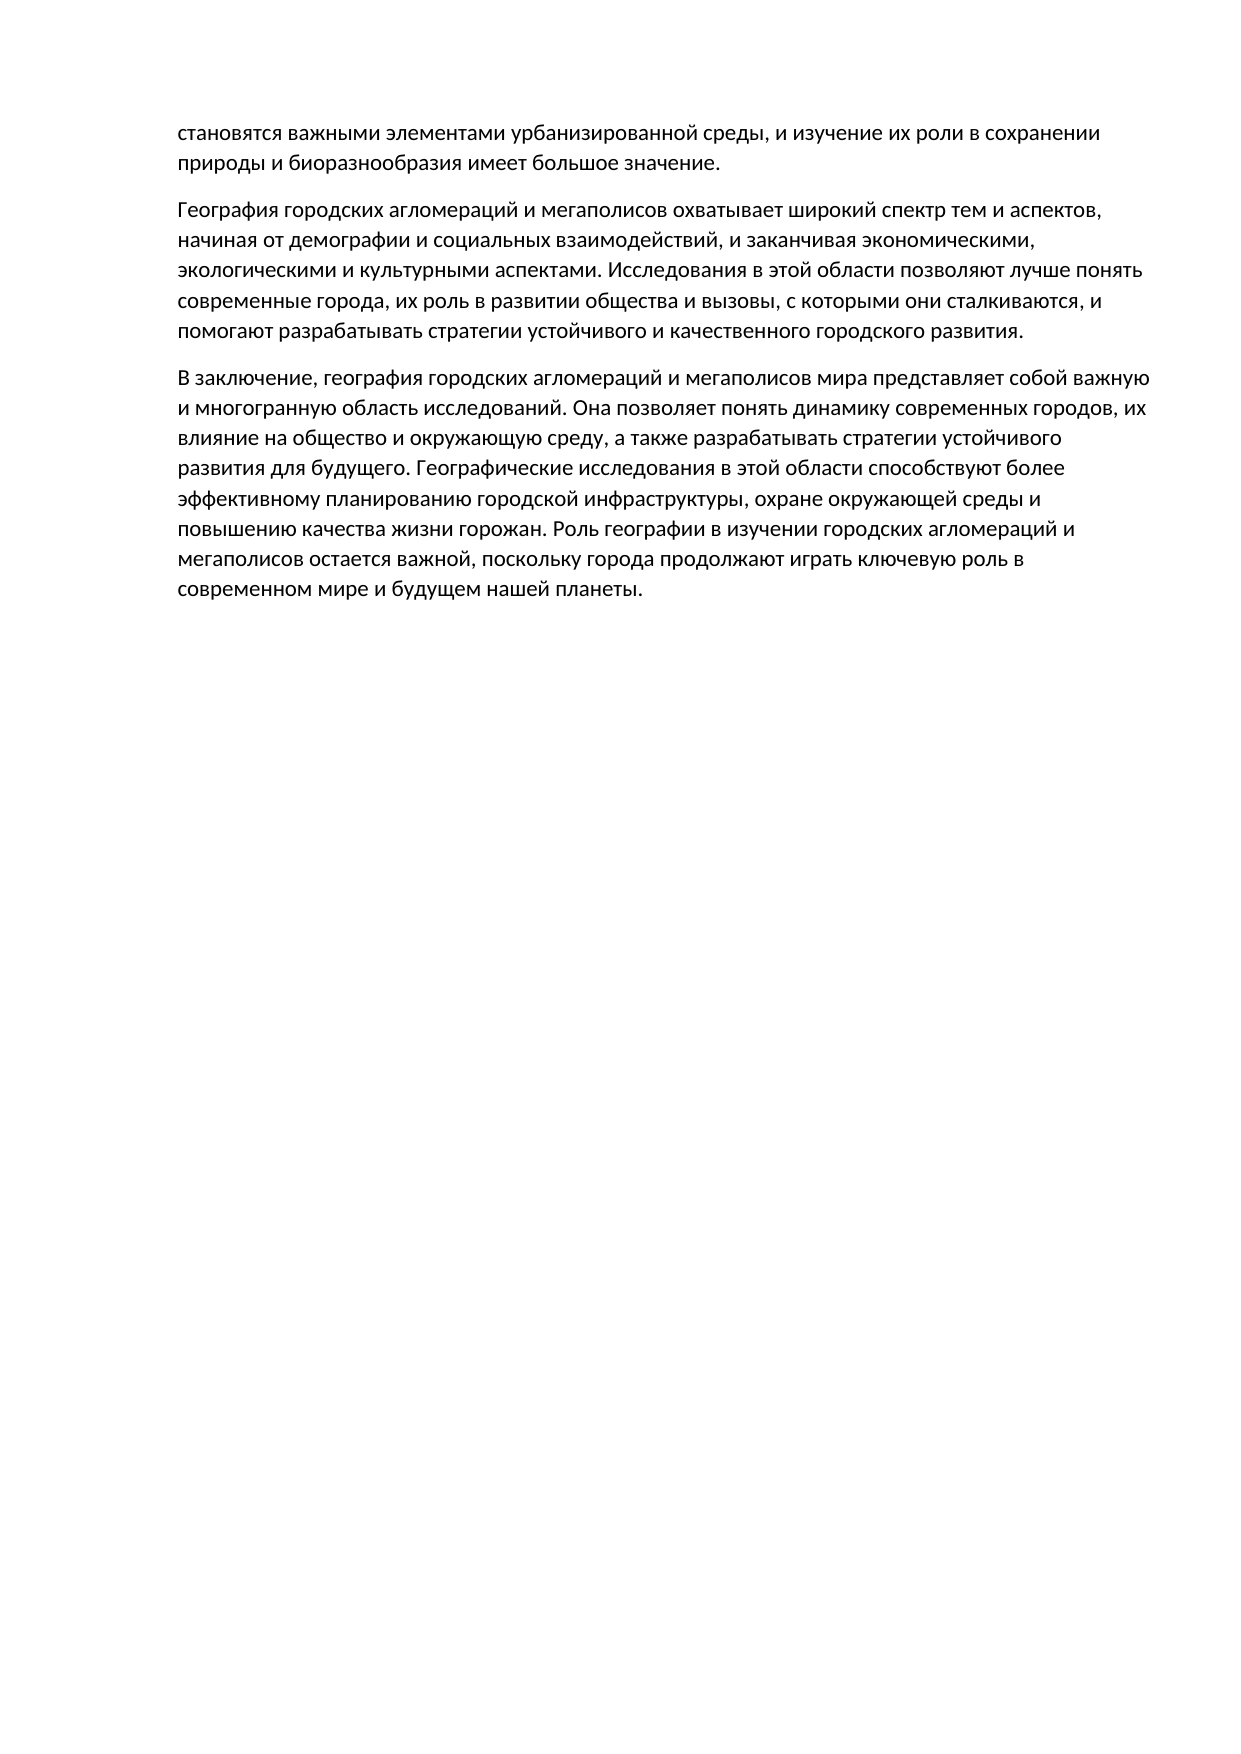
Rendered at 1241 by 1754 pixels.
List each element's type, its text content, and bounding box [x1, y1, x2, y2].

text География городских агломераций и мегаполисов охватывает широкий спектр тем и аспектов, начиная от демографии и социальных взаимодействий, и заканчивая экономическими, экологическими и культурными аспектами. Исследования в этой области позволяют лучше понять современные города, их роль в развитии общества и вызовы, с которыми они сталкиваются, и помогают разрабатывать стратегии устойчивого и качественного городского развития. [177, 195, 1152, 344]
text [177, 118, 1152, 176]
text В заключение, география городских агломераций и мегаполисов мира представляет собой важную и многогранную область исследований. Она позволяет понять динамику современных городов, их влияние на общество и окружающую среду, а также разрабатывать стратегии устойчивого развития для будущего. Географические исследования в этой области способствуют более эффективному планированию городской инфраструктуры, охране окружающей среды и повышению качества жизни горожан. Роль географии в изучении городских агломераций и мегаполисов остается важной, поскольку города продолжают играть ключевую роль в современном мире и будущем нашей планеты. [177, 363, 1152, 602]
